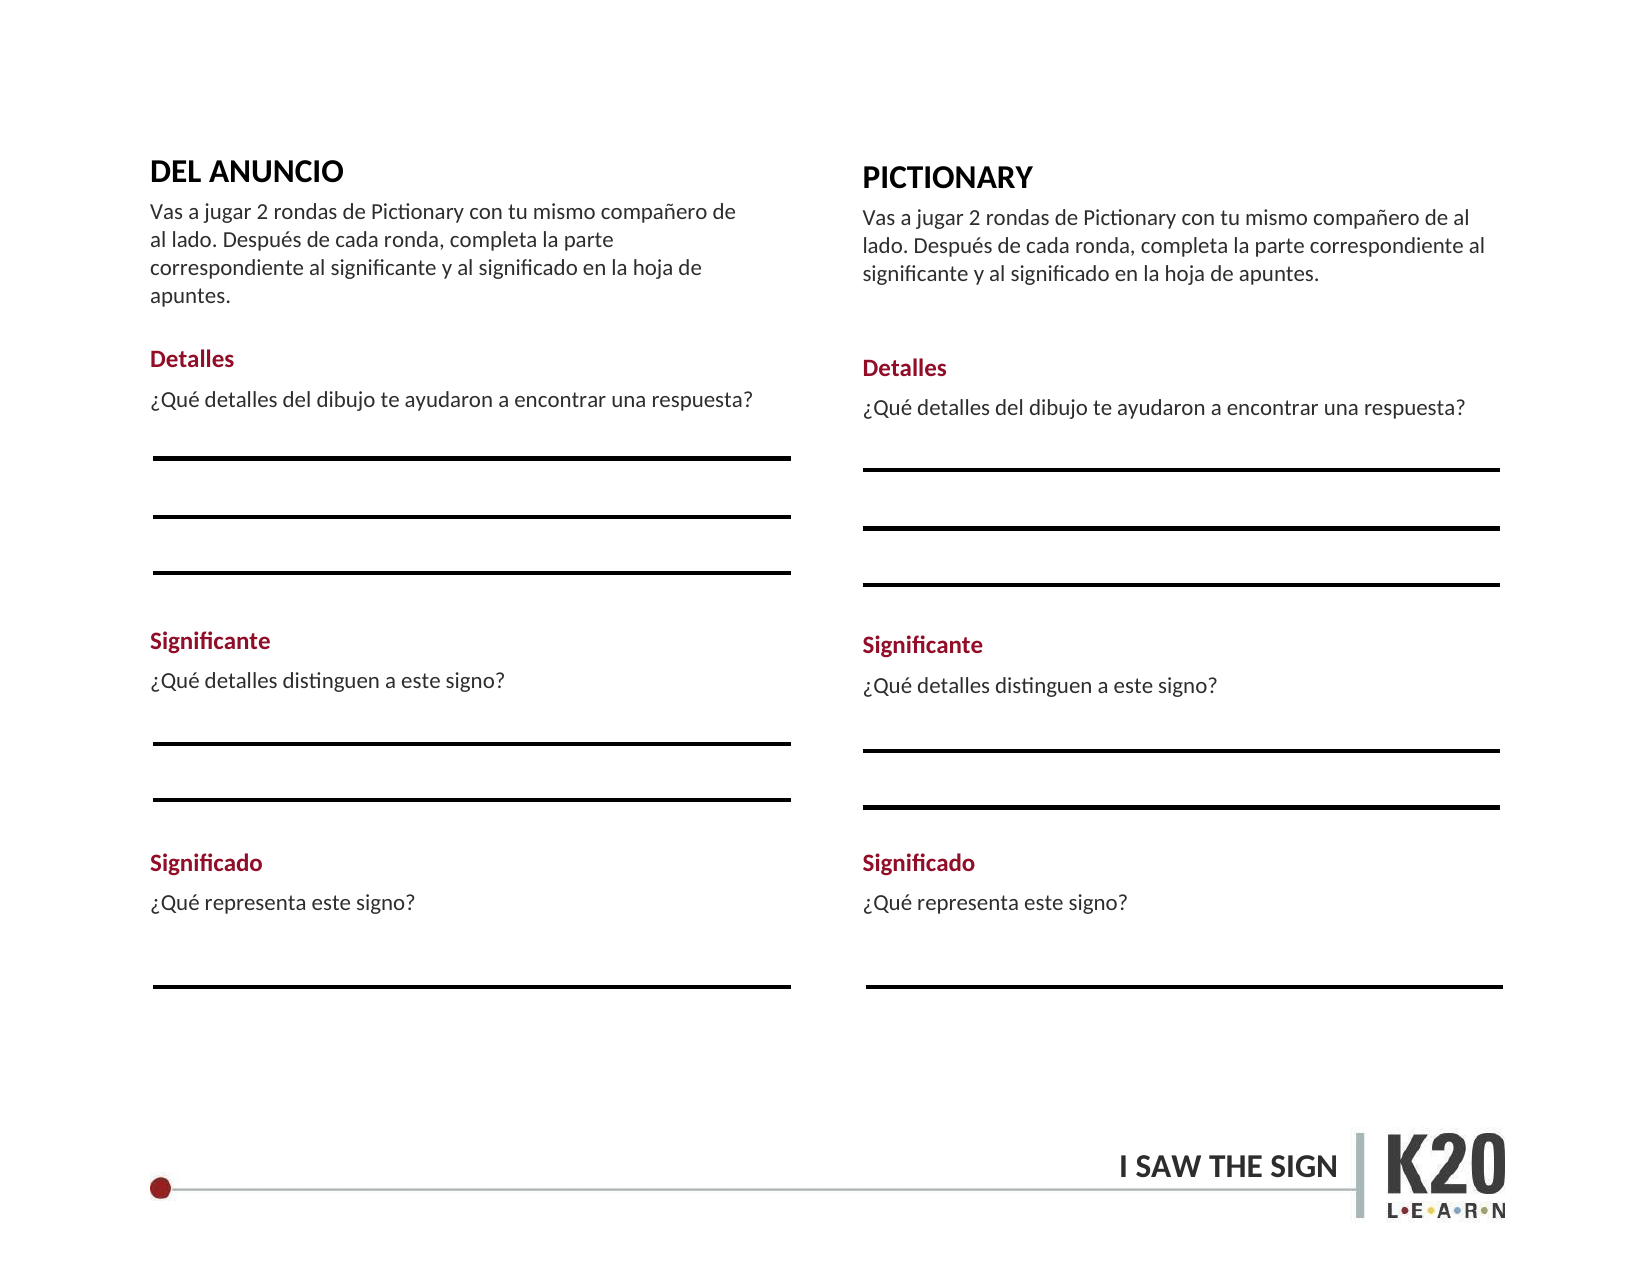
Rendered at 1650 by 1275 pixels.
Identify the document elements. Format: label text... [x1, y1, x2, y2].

text ¿Qué detalles distinguen a este signo? [862, 671, 1517, 699]
text ¿Qué detalles del dibujo te ayudaron a encontrar una respuesta? [150, 385, 766, 413]
text ¿Qué representa este signo? [862, 888, 1517, 916]
text Vas a jugar 2 rondas de Pictionary con tu mismo compañero de al lado. Después de cada ronda, completa la parte correspondiente al significante y al significado en la hoja de apuntes. [862, 203, 1501, 287]
subtitle DEL ANUNCIO [150, 150, 743, 190]
subtitle Significante [150, 625, 743, 656]
text ¿Qué representa este signo? [150, 888, 743, 917]
subtitle Detalles [862, 352, 1517, 383]
text ¿Qué detalles distinguen a este signo? [150, 666, 743, 694]
subtitle Detalles [150, 344, 743, 374]
picture [150, 1127, 1505, 1223]
subtitle Significado [150, 847, 743, 878]
subtitle PICTIONARY [862, 156, 1517, 196]
text ¿Qué detalles del dibujo te ayudaron a encontrar una respuesta? [862, 393, 1517, 421]
subtitle Significante [862, 629, 1517, 660]
text Vas a jugar 2 rondas de Pictionary con tu mismo compañero de al lado. Después de cada ronda, completa la parte correspondiente al significante y al significado en la hoja de apuntes. [150, 197, 743, 309]
subtitle Significado [862, 847, 1517, 878]
